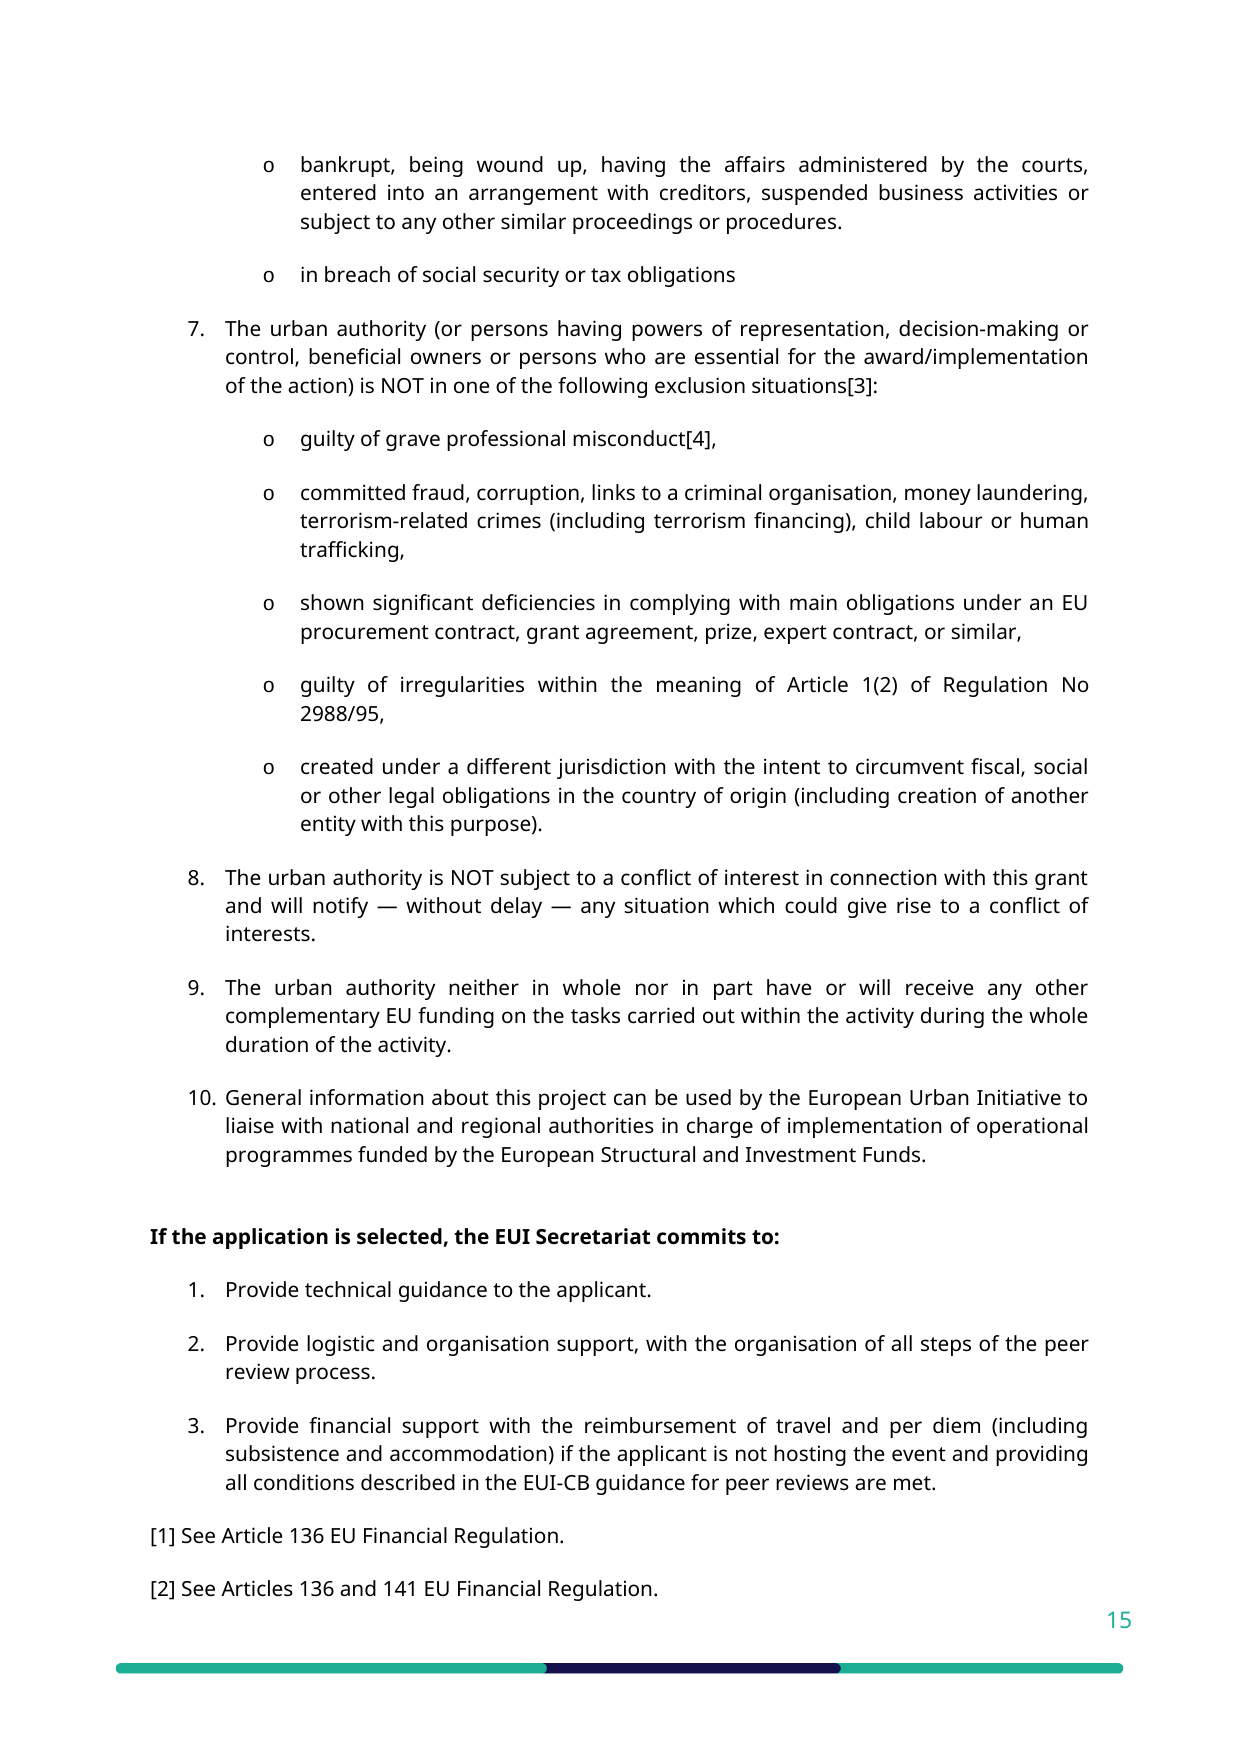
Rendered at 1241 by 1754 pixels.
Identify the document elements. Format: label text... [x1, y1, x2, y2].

list Provide logistic and organisation support, with the organisation of all steps of the peer review process. [187, 1329, 1090, 1386]
list The urban authority neither in whole nor in part have or will receive any other complementary EU funding on the tasks carried out within the activity during the whole duration of the activity. [187, 973, 1090, 1058]
picture [88, 1591, 1152, 1728]
list shown significant deficiencies in complying with main obligations under an EU procurement contract, grant agreement, prize, expert contract, or similar, [262, 588, 1090, 645]
list created under a different jurisdiction with the intent to circumvent fiscal, social or other legal obligations in the country of origin (including creation of another entity with this purpose). [262, 752, 1090, 838]
list bankrupt, being wound up, having the affairs administered by the courts, entered into an arrangement with creditors, suspended business activities or subject to any other similar proceedings or procedures. [262, 150, 1090, 235]
text If the application is selected, the EUI Secretariat commits to: [150, 1193, 1090, 1250]
list in breach of social security or tax obligations [262, 260, 1090, 289]
list General information about this project can be used by the European Urban Initiative to liaise with national and regional authorities in charge of implementation of operational programmes funded by the European Structural and Investment Funds. [187, 1083, 1090, 1168]
list The urban authority is NOT subject to a conflict of interest in connection with this grant and will notify — without delay — any situation which could give rise to a conflict of interests. [187, 863, 1090, 948]
text [1] See Article 136 EU Financial Regulation. [150, 1521, 1090, 1549]
text [2] See Articles 136 and 141 EU Financial Regulation. [150, 1574, 1090, 1603]
list Provide financial support with the reimbursement of travel and per diem (including subsistence and accommodation) if the applicant is not hosting the event and providing all conditions described in the EUI-CB guidance for peer reviews are met. [187, 1411, 1090, 1496]
list guilty of irregularities within the meaning of Article 1(2) of Regulation No 2988/95, [262, 670, 1090, 727]
list The urban authority (or persons having powers of representation, decision-making or control, beneficial owners or persons who are essential for the award/implementation of the action) is NOT in one of the following exclusion situations[3]: [187, 314, 1090, 399]
list committed fraud, corruption, links to a criminal organisation, money laundering, terrorism-related crimes (including terrorism financing), child labour or human trafficking, [262, 478, 1090, 563]
list guilty of grave professional misconduct[4], [262, 424, 1090, 453]
list Provide technical guidance to the applicant. [187, 1275, 1090, 1304]
